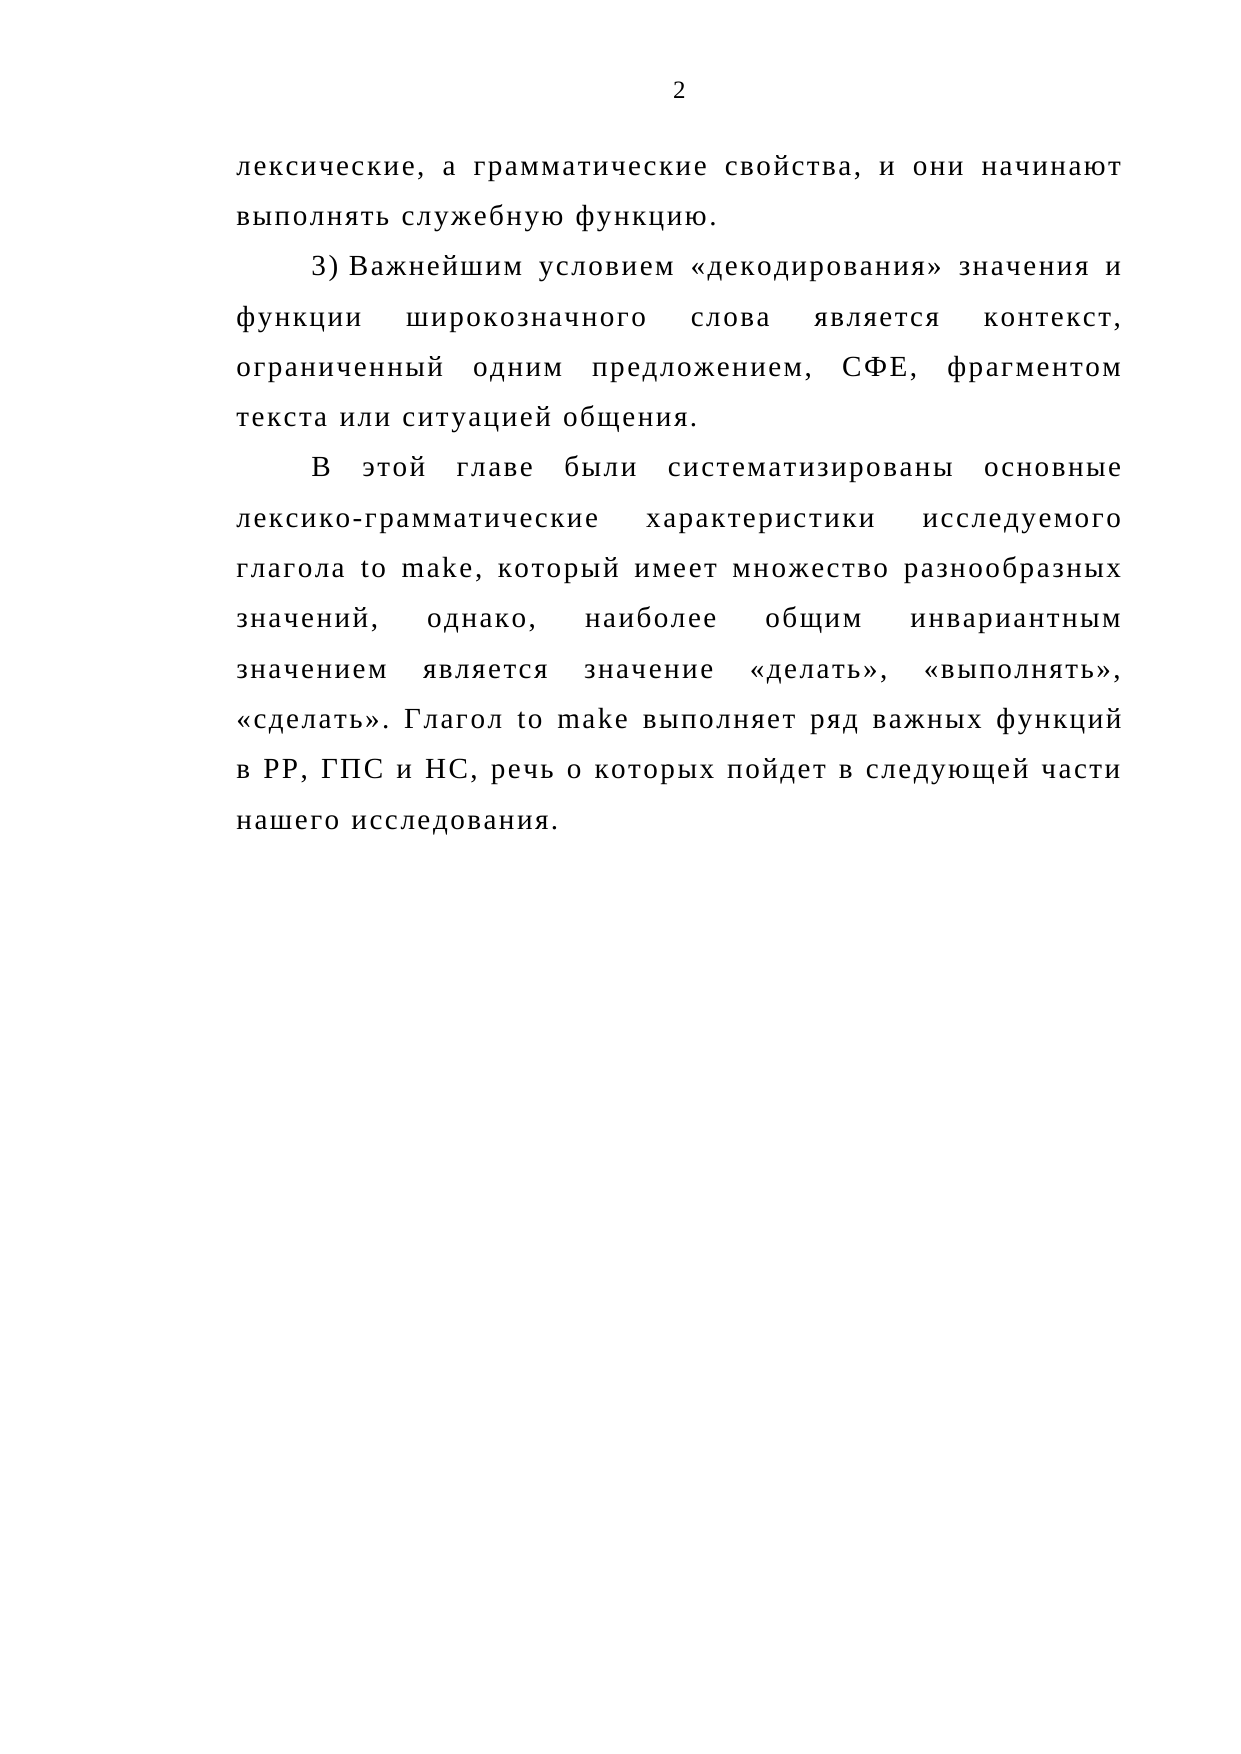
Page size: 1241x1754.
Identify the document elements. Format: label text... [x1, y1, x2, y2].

list Важнейшим условием «декодирования» значения и функции широкозначного слова является контекст, ограниченный одним предложением, СФЕ, фрагментом текста или ситуацией общения. [236, 248, 1122, 433]
text В этой главе были систематизированы основные лексико-грамматические характеристики исследуемого глагола to make, который имеет множество разнообразных значений, однако, наиболее общим инвариантным значением является значение «делать», «выполнять», «сделать». Глагол to make выполняет ряд важных функций в РР, ГПС и НС, речь о которых пойдет в следующей части нашего исследования. [236, 449, 1122, 835]
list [236, 148, 1122, 232]
